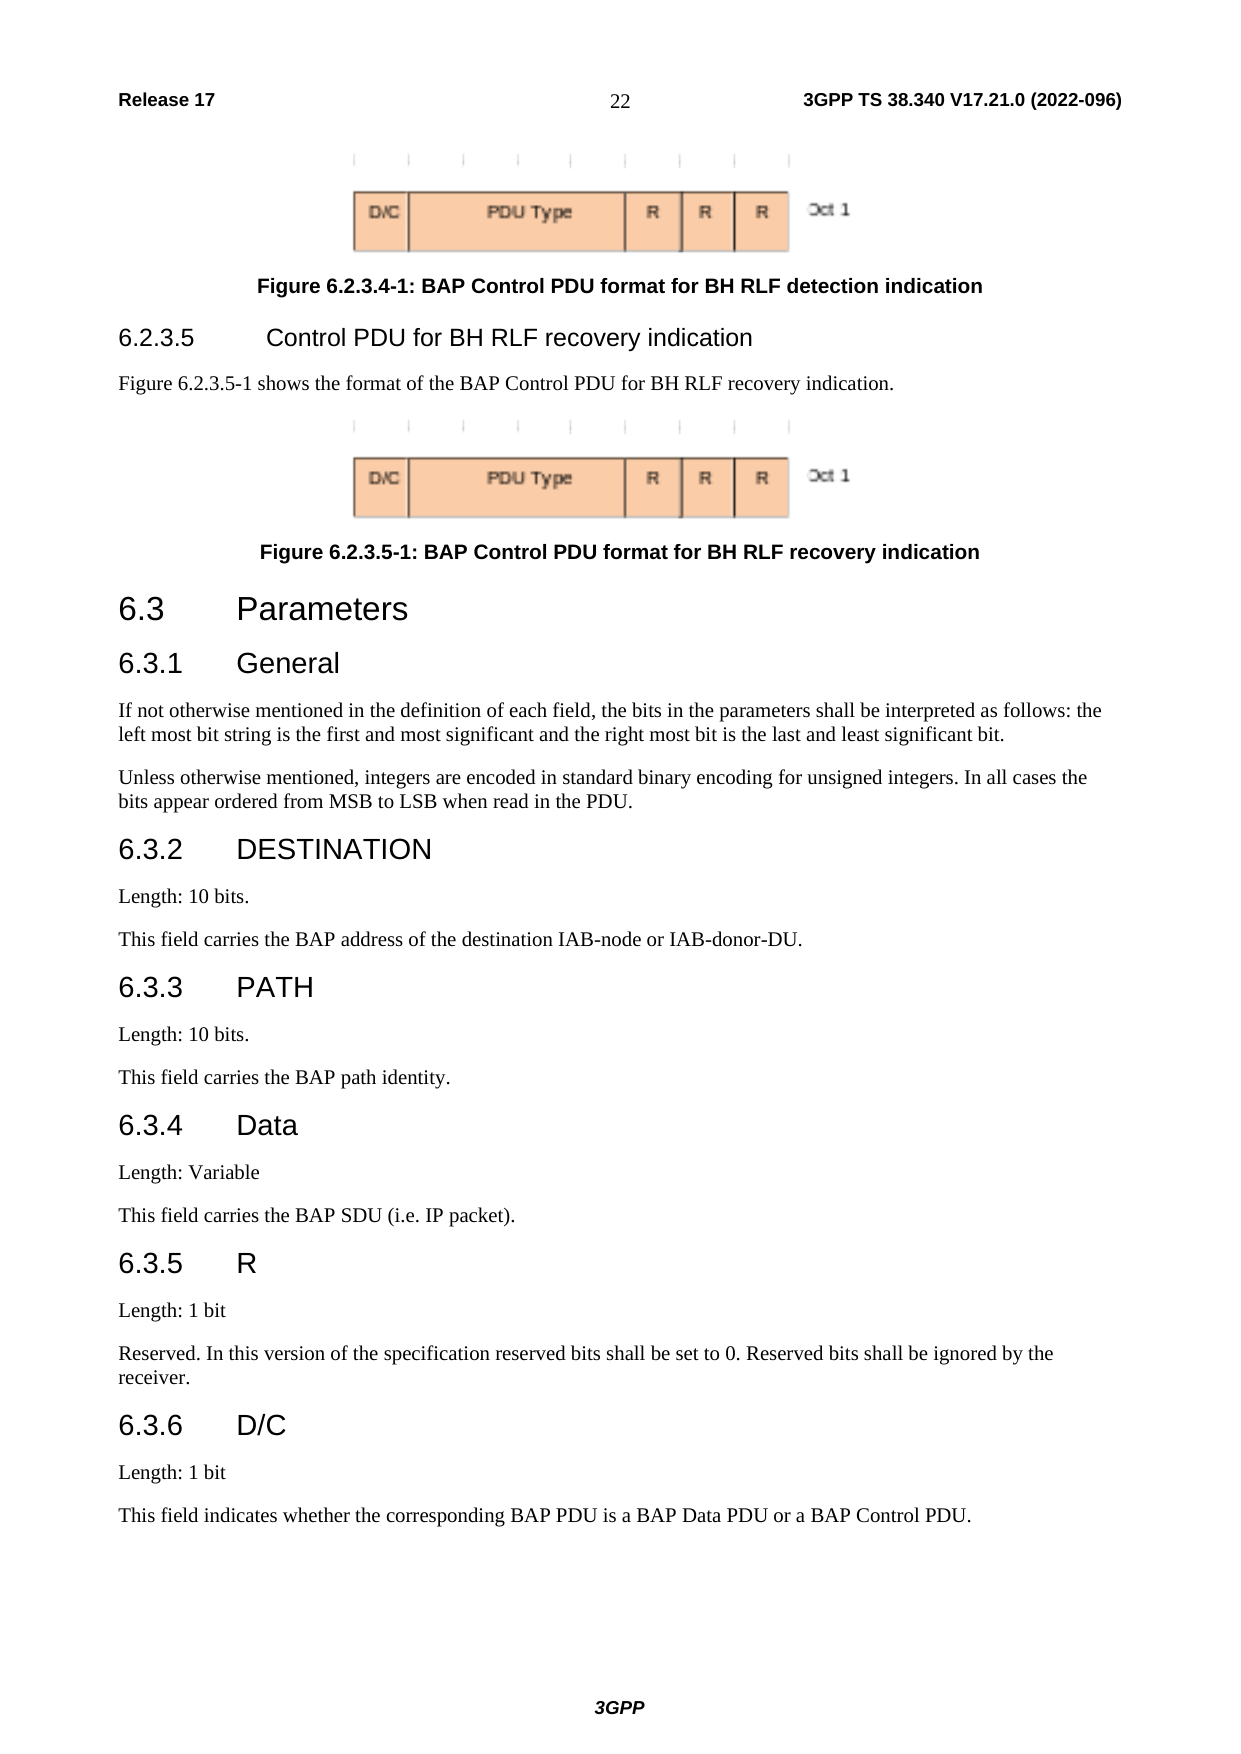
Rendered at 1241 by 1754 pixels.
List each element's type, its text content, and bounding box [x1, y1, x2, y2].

text Figure 6.2.3.4-1: BAP Control PDU format for BH RLF detection indication [118, 274, 1122, 298]
subtitle 6.3.4 Data [118, 1108, 1122, 1141]
text Length: 10 bits. [118, 1022, 1122, 1046]
text Length: 1 bit [118, 1298, 1122, 1322]
subtitle 6.2.3.5 Control PDU for BH RLF recovery indication [118, 323, 1122, 352]
text Figure 6.2.3.5-1 shows the format of the BAP Control PDU for BH RLF recovery indication. [118, 371, 1122, 394]
subtitle 6.3.3 PATH [118, 970, 1122, 1003]
text Length: 10 bits. [118, 884, 1122, 908]
text This field indicates whether the corresponding BAP PDU is a BAP Data PDU or a BAP Control PDU. [118, 1503, 1122, 1527]
text Figure 6.2.3.5-1: BAP Control PDU format for BH RLF recovery indication [118, 540, 1122, 564]
text This field carries the BAP path identity. [118, 1065, 1122, 1089]
text Length: 1 bit [118, 1460, 1122, 1484]
subtitle 6.3.6 D/C [118, 1408, 1122, 1441]
subtitle 6.3.1 General [118, 646, 1122, 679]
text Length: Variable [118, 1160, 1122, 1184]
subtitle 6.3.5 R [118, 1246, 1122, 1279]
text If not otherwise mentioned in the definition of each field, the bits in the parameters shall be interpreted as follows: the left most bit string is the first and most significant and the right most bit is the last and least significant bit. [118, 698, 1122, 746]
subtitle 6.3 Parameters [118, 589, 1122, 627]
subtitle 6.3.2 DESTINATION [118, 832, 1122, 866]
text This field carries the BAP address of the destination IAB-node or IAB-donor-DU. [118, 927, 1122, 951]
text Reserved. In this version of the specification reserved bits shall be set to 0. Reserved bits shall be ignored by the receiver. [118, 1341, 1122, 1389]
text Unless otherwise mentioned, integers are encoded in standard binary encoding for unsigned integers. In all cases the bits appear ordered from MSB to LSB when read in the PDU. [118, 765, 1122, 813]
text This field carries the BAP SDU (i.e. IP packet). [118, 1203, 1122, 1227]
